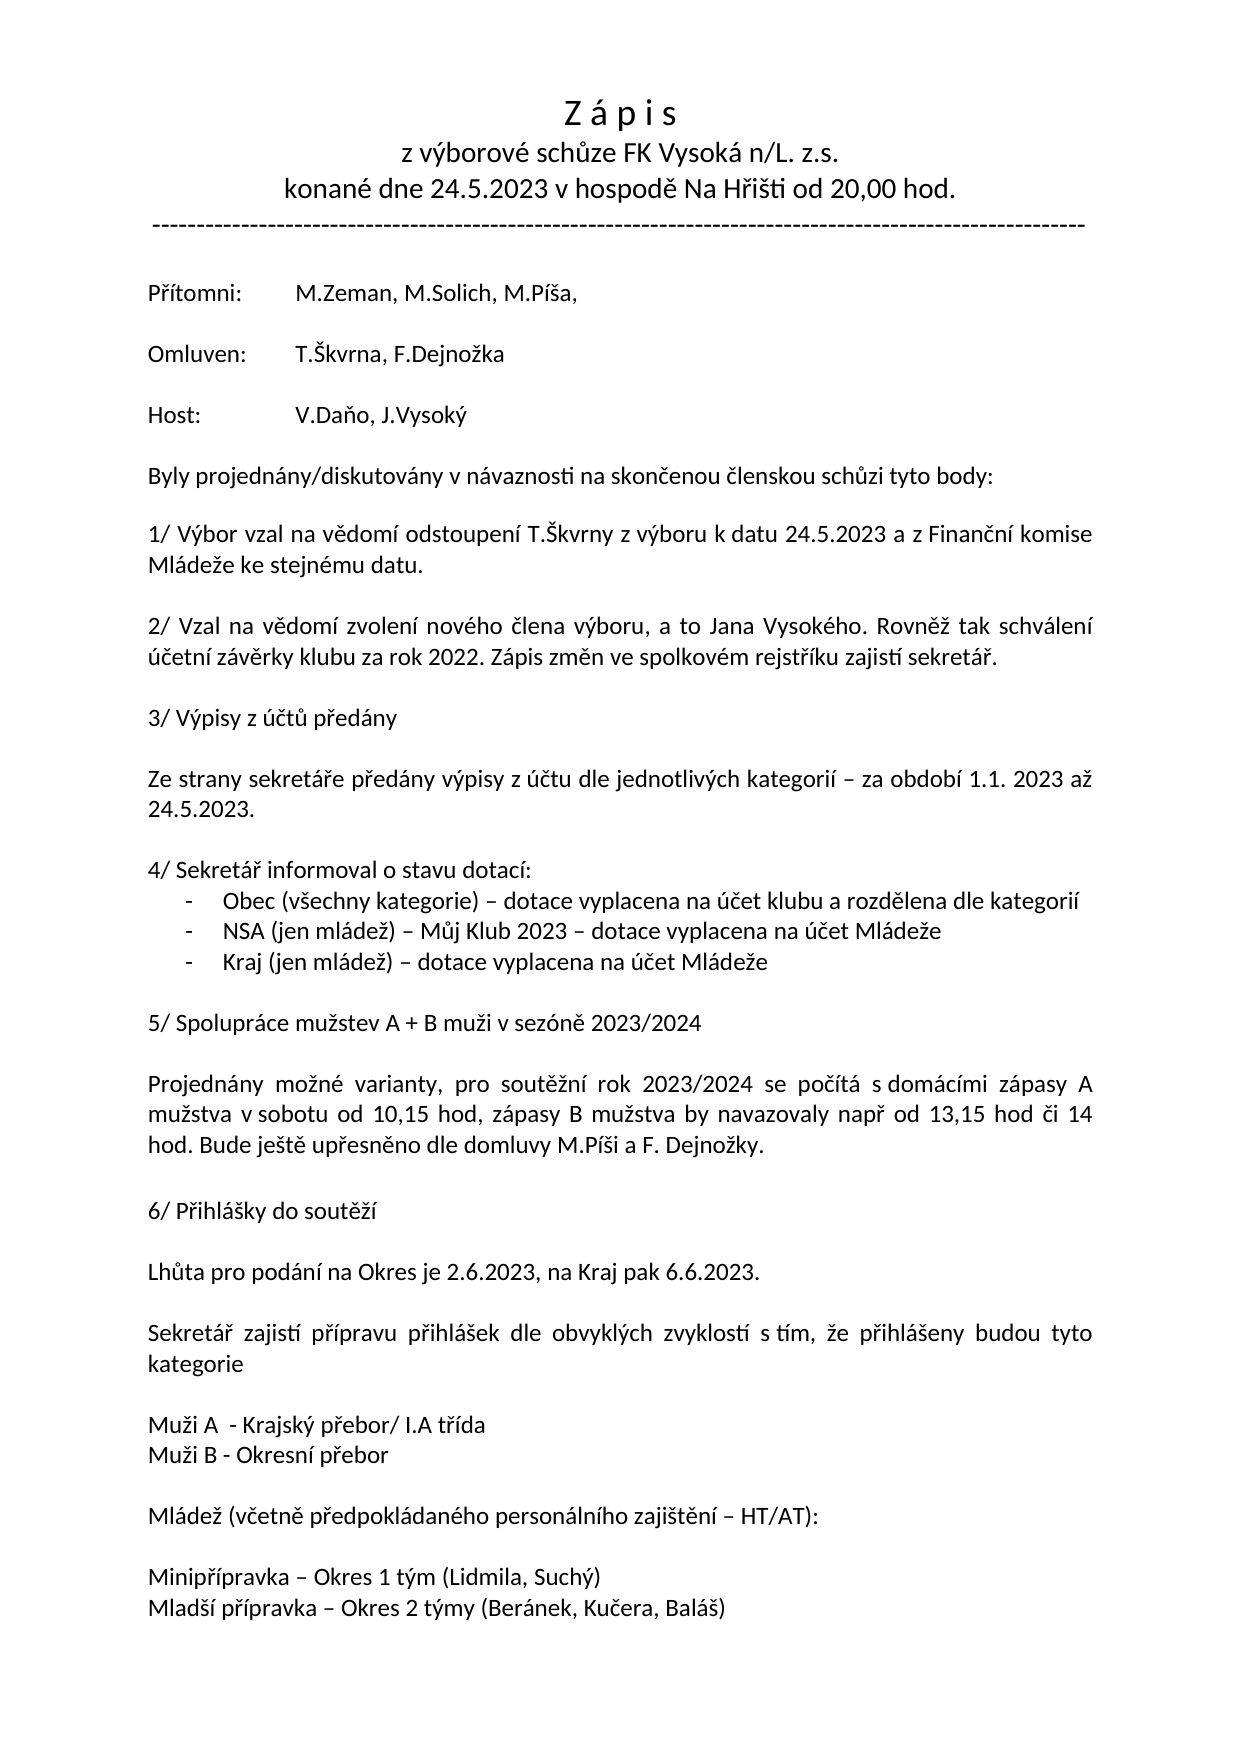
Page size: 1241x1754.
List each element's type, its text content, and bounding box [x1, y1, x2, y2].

text 4/ Sekretář informoval o stavu dotací: [148, 854, 1093, 885]
text Omluven: T.Škvrna, F.Dejnožka [148, 338, 1093, 368]
text Přítomni: M.Zeman, M.Solich, M.Píša, [148, 277, 1093, 307]
text 2/ Vzal na vědomí zvolení nového člena výboru, a to Jana Vysokého. Rovněž tak schválení účetní závěrky klubu za rok 2022. Zápis změn ve spolkovém rejstříku zajistí sekretář. [148, 610, 1093, 671]
list Obec (všechny kategorie) – dotace vyplacena na účet klubu a rozdělena dle kategorií [185, 885, 1093, 915]
text Projednány možné varianty, pro soutěžní rok 2023/2024 se počítá s domácími zápasy A mužstva v sobotu od 10,15 hod, zápasy B mužstva by navazovaly např od 13,15 hod či 14 hod. Bude ještě upřesněno dle domluvy M.Píši a F. Dejnožky. [148, 1068, 1093, 1159]
list Kraj (jen mládež) – dotace vyplacena na účet Mládeže [185, 946, 1093, 976]
text konané dne 24.5.2023 v hospodě Na Hřišti od 20,00 hod. [148, 170, 1093, 206]
text Lhůta pro podání na Okres je 2.6.2023, na Kraj pak 6.6.2023. [148, 1256, 1093, 1287]
text 6/ Přihlášky do soutěží [148, 1195, 1093, 1226]
text Byly projednány/diskutovány v návaznosti na skončenou členskou schůzi tyto body: [148, 460, 1093, 491]
text --------------------------------------------------------------------------------------------------------- [148, 206, 1093, 241]
text Minipřípravka – Okres 1 tým (Lidmila, Suchý) [148, 1561, 1093, 1592]
text Mládež (včetně předpokládaného personálního zajištění – HT/AT): [148, 1500, 1093, 1531]
text Mladší přípravka – Okres 2 týmy (Beránek, Kučera, Baláš) [148, 1592, 1093, 1622]
text Muži A - Krajský přebor/ I.A třída [148, 1409, 1093, 1439]
text Sekretář zajistí přípravu přihlášek dle obvyklých zvyklostí s tím, že přihlášeny budou tyto kategorie [148, 1317, 1093, 1378]
text Ze strany sekretáře předány výpisy z účtu dle jednotlivých kategorií – za období 1.1. 2023 až 24.5.2023. [148, 763, 1093, 824]
text Z á p i s [148, 89, 1093, 134]
text 5/ Spolupráce mužstev A + B muži v sezóně 2023/2024 [148, 1007, 1093, 1037]
list NSA (jen mládež) – Můj Klub 2023 – dotace vyplacena na účet Mládeže [185, 915, 1093, 946]
text Host: V.Daňo, J.Vysoký [148, 399, 1093, 429]
text 3/ Výpisy z účtů předány [148, 702, 1093, 732]
text 1/ Výbor vzal na vědomí odstoupení T.Škvrny z výboru k datu 24.5.2023 a z Finanční komise Mládeže ke stejnému datu. [148, 519, 1093, 580]
text z výborové schůze FK Vysoká n/L. z.s. [148, 134, 1093, 170]
text Muži B - Okresní přebor [148, 1439, 1093, 1470]
